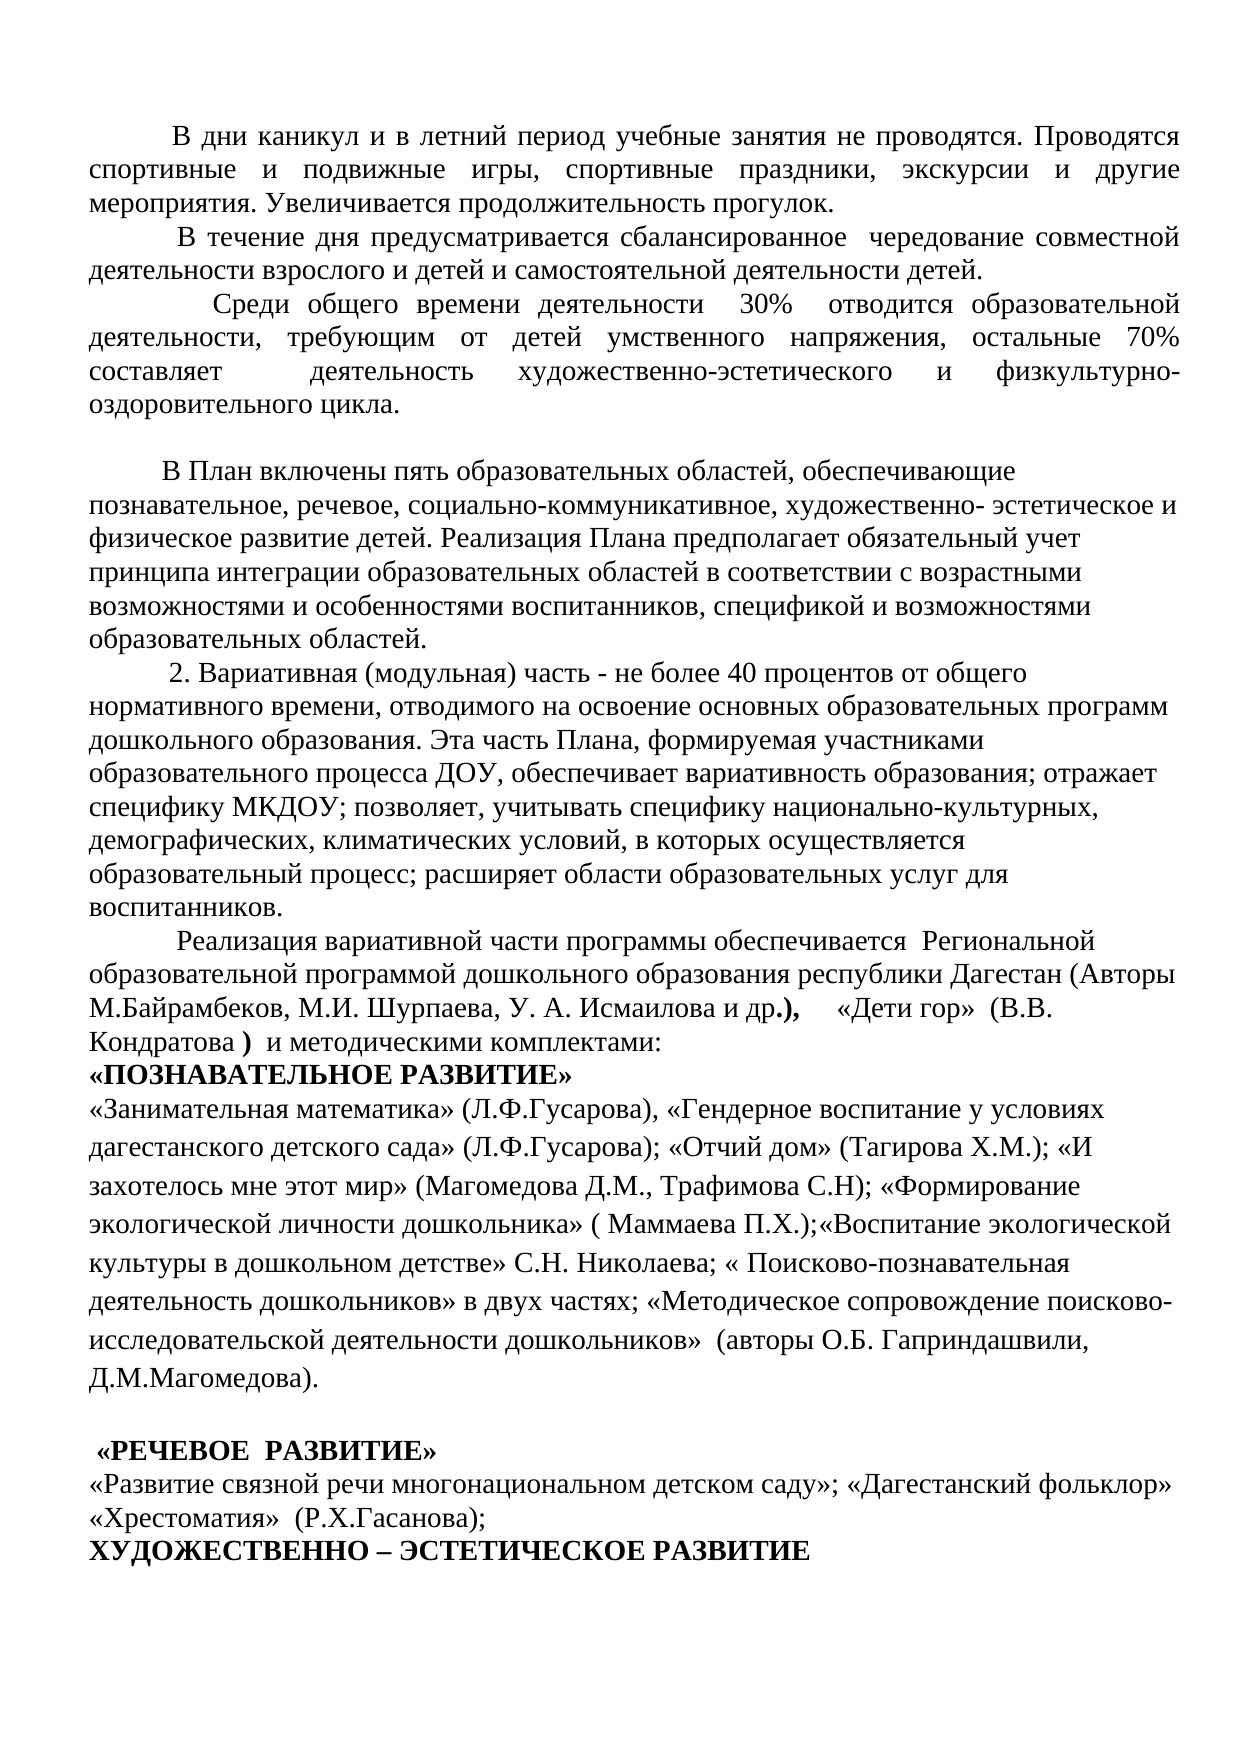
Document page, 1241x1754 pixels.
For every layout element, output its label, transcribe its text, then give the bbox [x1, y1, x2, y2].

text В течение дня предусматривается сбалансированное чередование совместной деятельности взрослого и детей и самостоятельной деятельности детей. [88, 219, 1181, 286]
text ХУДОЖЕСТВЕННО – ЭСТЕТИЧЕСКОЕ РАЗВИТИЕ [88, 1533, 1181, 1567]
text «Занимательная математика» (Л.Ф.Гусарова), «Гендерное воспитание у условиях дагестанского детского сада» (Л.Ф.Гусарова); «Отчий дом» (Тагирова Х.М.); «И захотелось мне этот мир» (Магомедова Д.М., Трафимова С.Н); «Формирование экологической личности дошкольника» ( Маммаева П.Х.);«Воспитание экологической культуры в дошкольном детстве» С.Н. Николаева; « Поисково-познавательная деятельность дошкольников» в двух частях; «Методическое сопровождение поисково-исследовательской деятельности дошкольников» (авторы О.Б. Гаприндашвили, Д.М.Магомедова). [88, 1091, 1181, 1394]
text Реализация вариативной части программы обеспечивается Региональной образовательной программой дошкольного образования республики Дагестан (Авторы М.Байрамбеков, М.И. Шурпаева, У. А. Исмаилова и др.), «Дети гор» (В.В. Кондратова ) и методическими комплектами: [88, 923, 1181, 1057]
text «Развитие связной речи многонациональном детском саду»; «Дагестанский фольклор» «Хрестоматия» (Р.Х.Гасанова); [88, 1466, 1181, 1533]
text В План включены пять образовательных областей, обеспечивающие познавательное, речевое, социально-коммуникативное, художественно- эстетическое и физическое развитие детей. Реализация Плана предполагает обязательный учет принципа интеграции образовательных областей в соответствии с возрастными возможностями и особенностями воспитанников, спецификой и возможностями образовательных областей. [88, 453, 1181, 655]
text Среди общего времени деятельности 30% отводится образовательной деятельности, требующим от детей умственного напряжения, остальные 70% составляет деятельность художественно-эстетического и физкультурно-оздоровительного цикла. [88, 286, 1181, 420]
text «ПОЗНАВАТЕЛЬНОЕ РАЗВИТИЕ» [88, 1057, 1181, 1091]
text В дни каникул и в летний период учебные занятия не проводятся. Проводятся спортивные и подвижные игры, спортивные праздники, экскурсии и другие мероприятия. Увеличивается продолжительность прогулок. [88, 118, 1181, 219]
text 2. Вариативная (модульная) часть - не более 40 процентов от общего нормативного времени, отводимого на освоение основных образовательных программ дошкольного образования. Эта часть Плана, формируемая участниками образовательного процесса ДОУ, обеспечивает вариативность образования; отражает специфику МКДОУ; позволяет, учитывать специфику национально-культурных, демографических, климатических условий, в которых осуществляется образовательный процесс; расширяет области образовательных услуг для воспитанников. [88, 655, 1181, 923]
text «РЕЧЕВОЕ РАЗВИТИЕ» [88, 1433, 1181, 1466]
